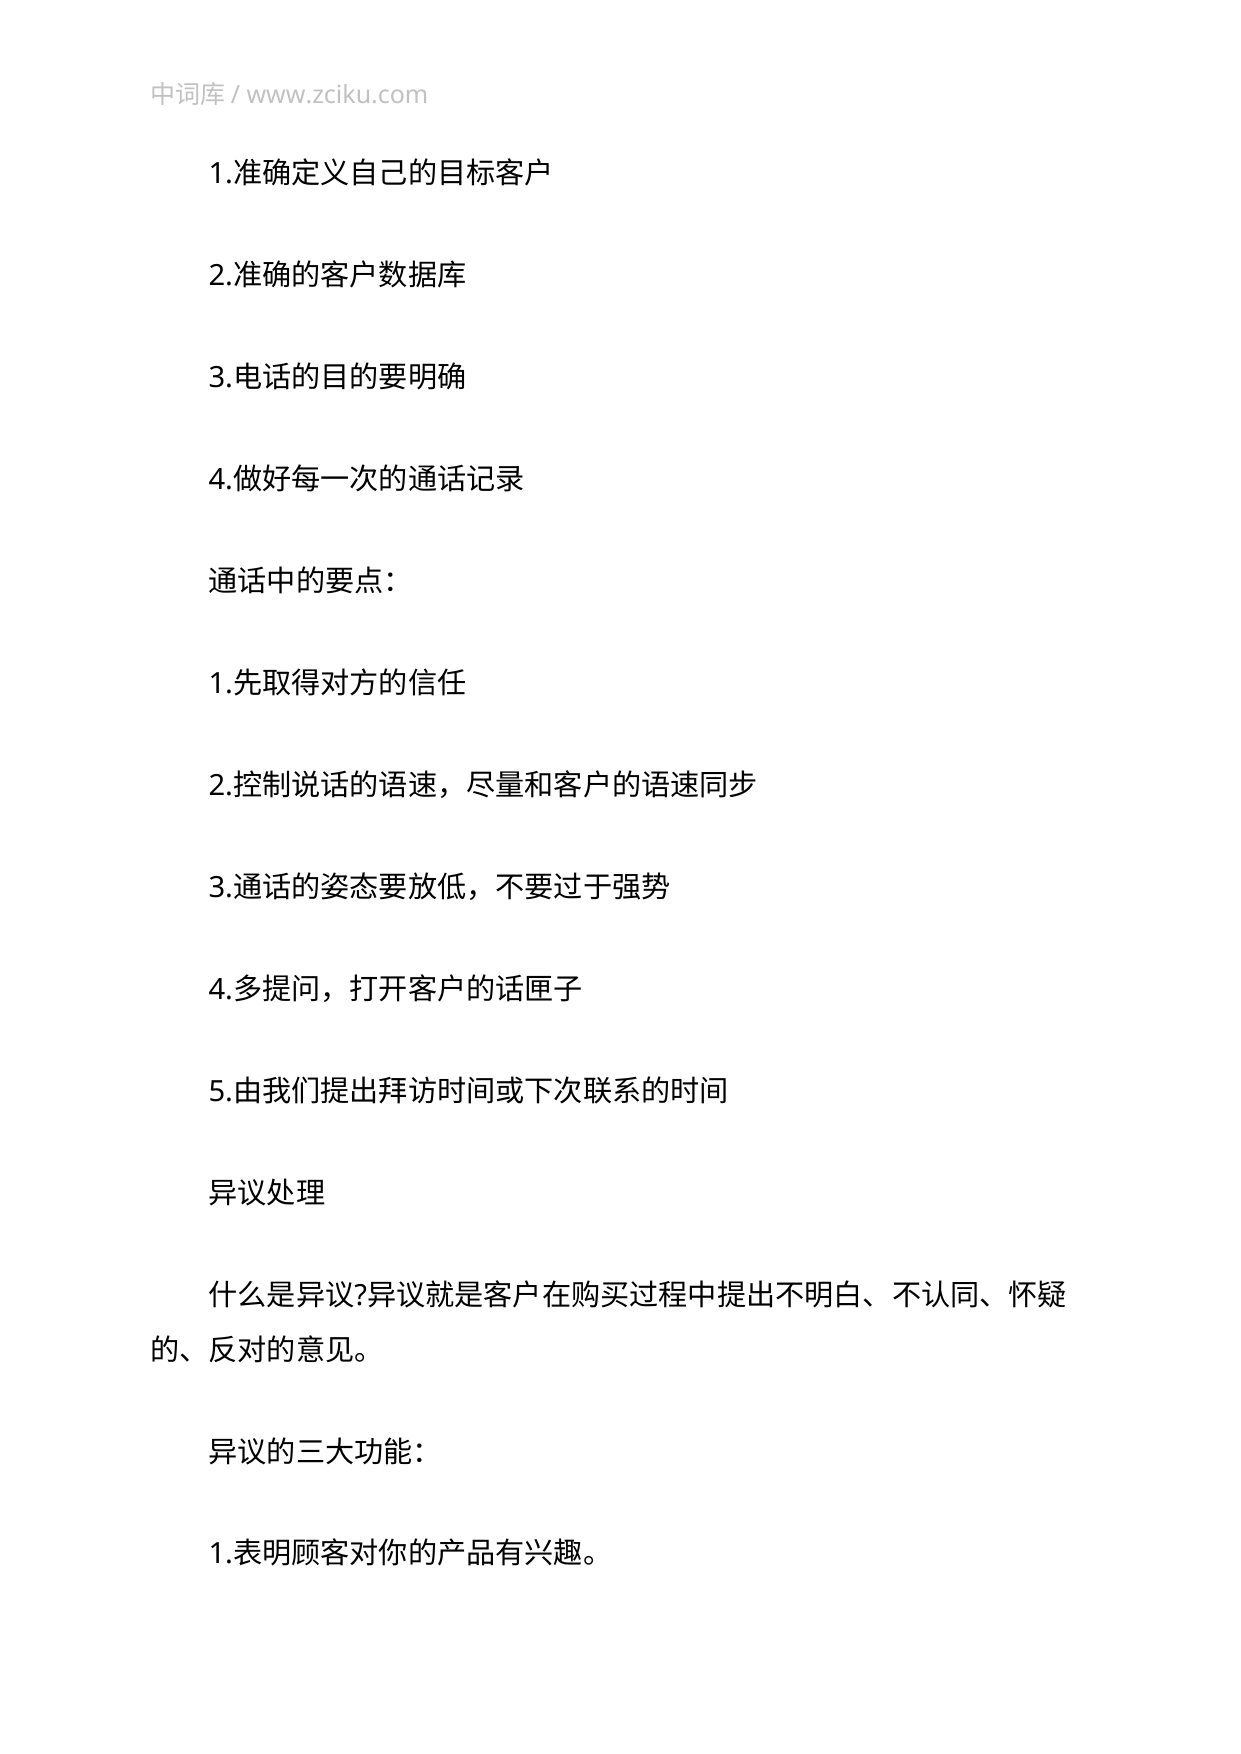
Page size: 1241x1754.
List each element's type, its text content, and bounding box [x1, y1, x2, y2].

text 1.表明顾客对你的产品有兴趣。 [150, 1530, 1090, 1572]
text 2.准确的客户数据库 [150, 252, 1090, 294]
text 4.做好每一次的通话记录 [150, 456, 1090, 498]
text 3.通话的姿态要放低，不要过于强势 [150, 864, 1090, 906]
text 2.控制说话的语速，尽量和客户的语速同步 [150, 762, 1090, 804]
text 5.由我们提出拜访时间或下次联系的时间 [150, 1068, 1090, 1110]
text 异议处理 [150, 1169, 1090, 1212]
text 4.多提问，打开客户的话匣子 [150, 966, 1090, 1008]
text 异议的三大功能： [150, 1428, 1090, 1470]
text 通话中的要点： [150, 558, 1090, 600]
text 1.准确定义自己的目标客户 [150, 150, 1090, 192]
text 什么是异议?异议就是客户在购买过程中提出不明白、不认同、怀疑的、反对的意见。 [150, 1271, 1090, 1369]
text 1.先取得对方的信任 [150, 660, 1090, 702]
text 3.电话的目的要明确 [150, 354, 1090, 396]
